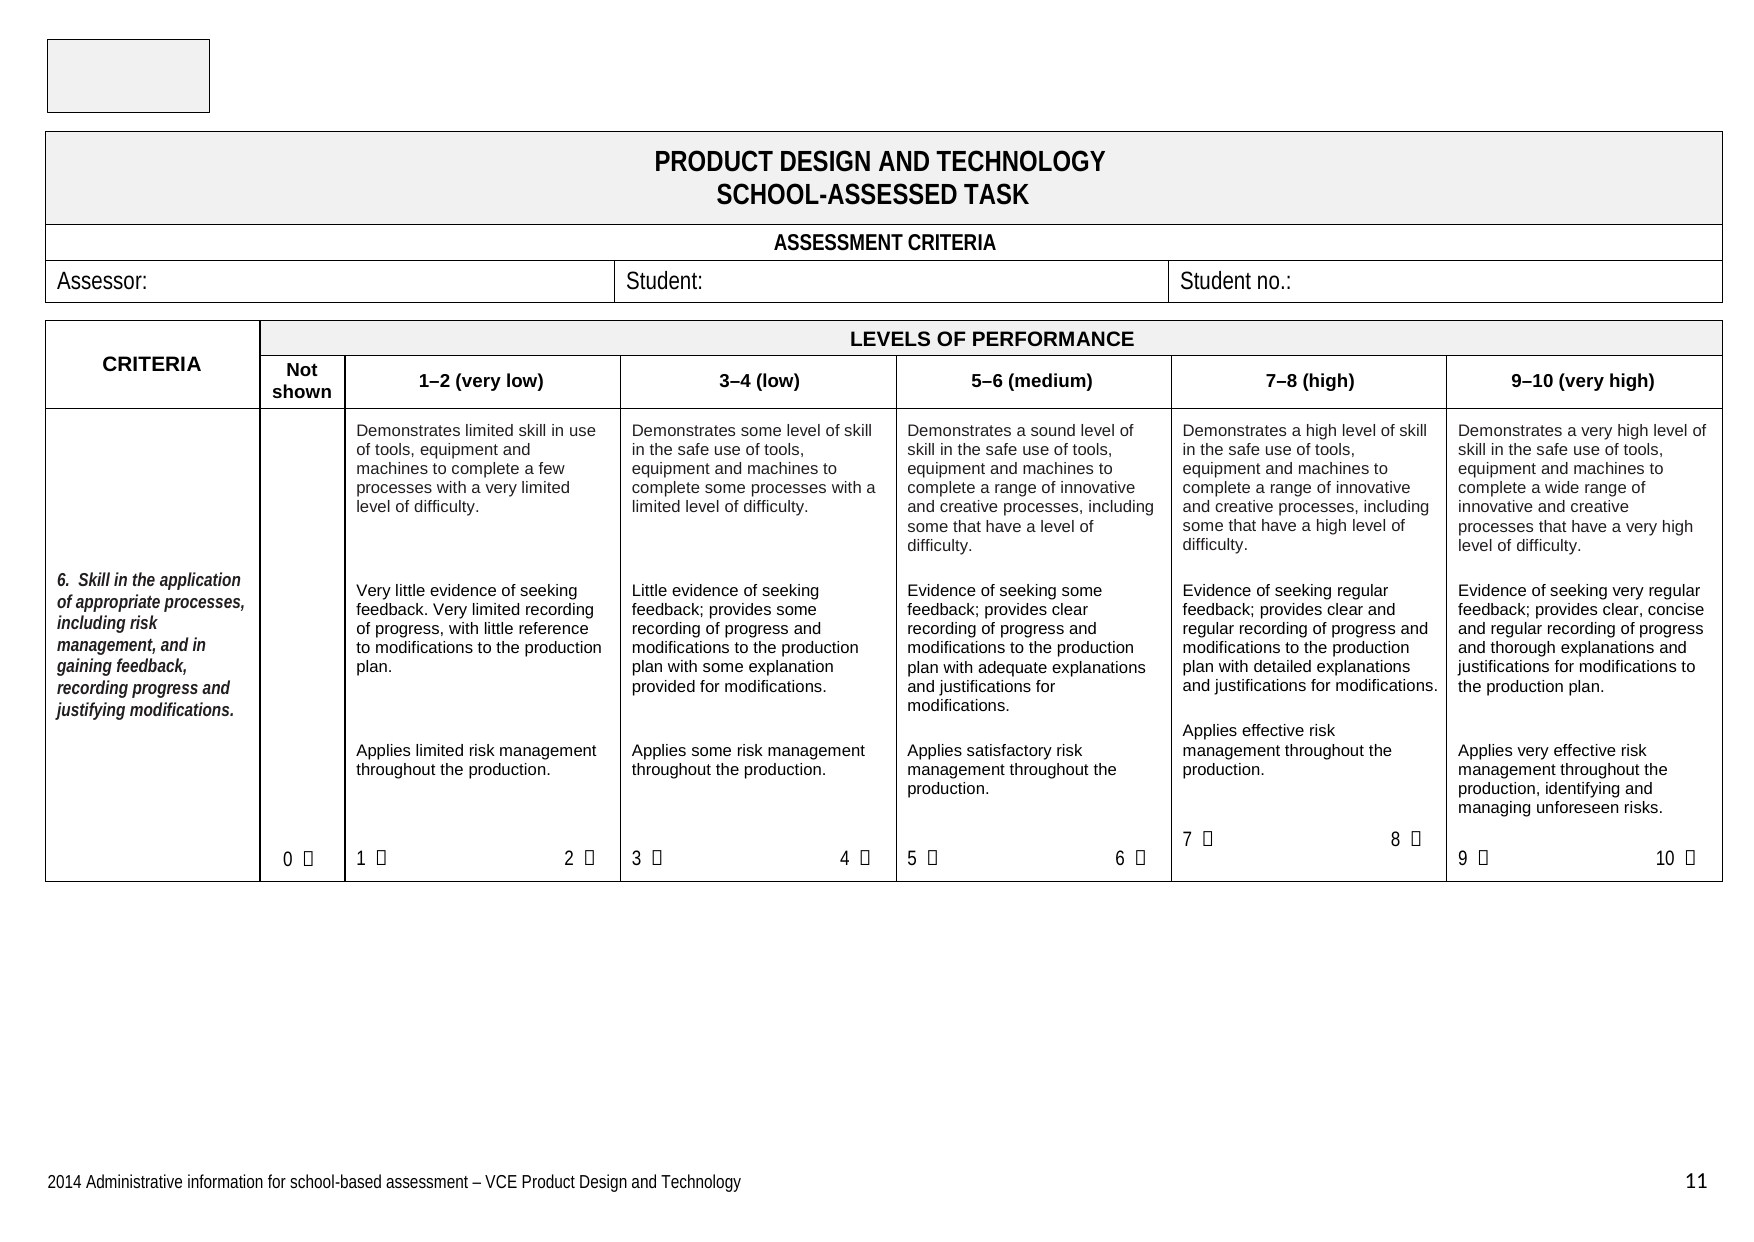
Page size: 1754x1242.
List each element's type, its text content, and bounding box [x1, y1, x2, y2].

table_cell Not shown [261, 356, 344, 407]
table_cell ASSESSMENT CRITERIA [46, 225, 1722, 260]
table_header CRITERIA [46, 321, 259, 407]
table_cell Demonstrates a sound level of skill in the safe use of tools, equipment and machines to complete a range of innovative and creative processes, including some that have a level of difficulty. Evidence of seeking some feedback; provides clear recording of progress and modifications to the production plan with adequate explanations and justifications for modifications. Applies satisfactory risk management throughout the production. 5  6  [897, 409, 1171, 881]
table_cell 7–8 (high) [1172, 356, 1446, 407]
table_cell 3–4 (low) [621, 356, 896, 407]
table_cell 6. Skill in the application of appropriate processes, including risk management, and in gaining feedback, recording progress and justifying modifications. [46, 409, 259, 881]
table_cell 0  [261, 409, 344, 881]
table_cell Demonstrates limited skill in use of tools, equipment and machines to complete a few processes with a very limited level of difficulty. Very little evidence of seeking feedback. Very limited recording of progress, with little reference to modifications to the production plan. Applies limited risk management throughout the production. 1  2  [346, 409, 620, 881]
table_cell 5–6 (medium) [897, 356, 1171, 407]
table_cell 1–2 (very low) [346, 356, 620, 407]
table_header PRODUCT DESIGN AND TECHNOLOGY SCHOOL-ASSESSED TASK [46, 132, 1722, 224]
table_cell Assessor: [46, 261, 614, 302]
table_cell Demonstrates a very high level of skill in the safe use of tools, equipment and machines to complete a wide range of innovative and creative processes that have a very high level of difficulty. Evidence of seeking very regular feedback; provides clear, concise and regular recording of progress and thorough explanations and justifications for modifications to the production plan. Applies very effective risk management throughout the production, identifying and managing unforeseen risks. 9  10  [1447, 409, 1722, 881]
table_header LEVELS OF PERFORMANCE [261, 321, 1722, 355]
table_cell Demonstrates some level of skill in the safe use of tools, equipment and machines to complete some processes with a limited level of difficulty. Little evidence of seeking feedback; provides some recording of progress and modifications to the production plan with some explanation provided for modifications. Applies some risk management throughout the production. 3  4  [621, 409, 896, 881]
table_cell Student: [615, 261, 1168, 302]
table_cell Demonstrates a high level of skill in the safe use of tools, equipment and machines to complete a range of innovative and creative processes, including some that have a high level of difficulty. Evidence of seeking regular feedback; provides clear and regular recording of progress and modifications to the production plan with detailed explanations and justifications for modifications. Applies effective risk management throughout the production. 7  8  [1172, 409, 1446, 881]
table_cell Student no.: [1169, 261, 1722, 302]
table_cell 9–10 (very high) [1447, 356, 1722, 407]
